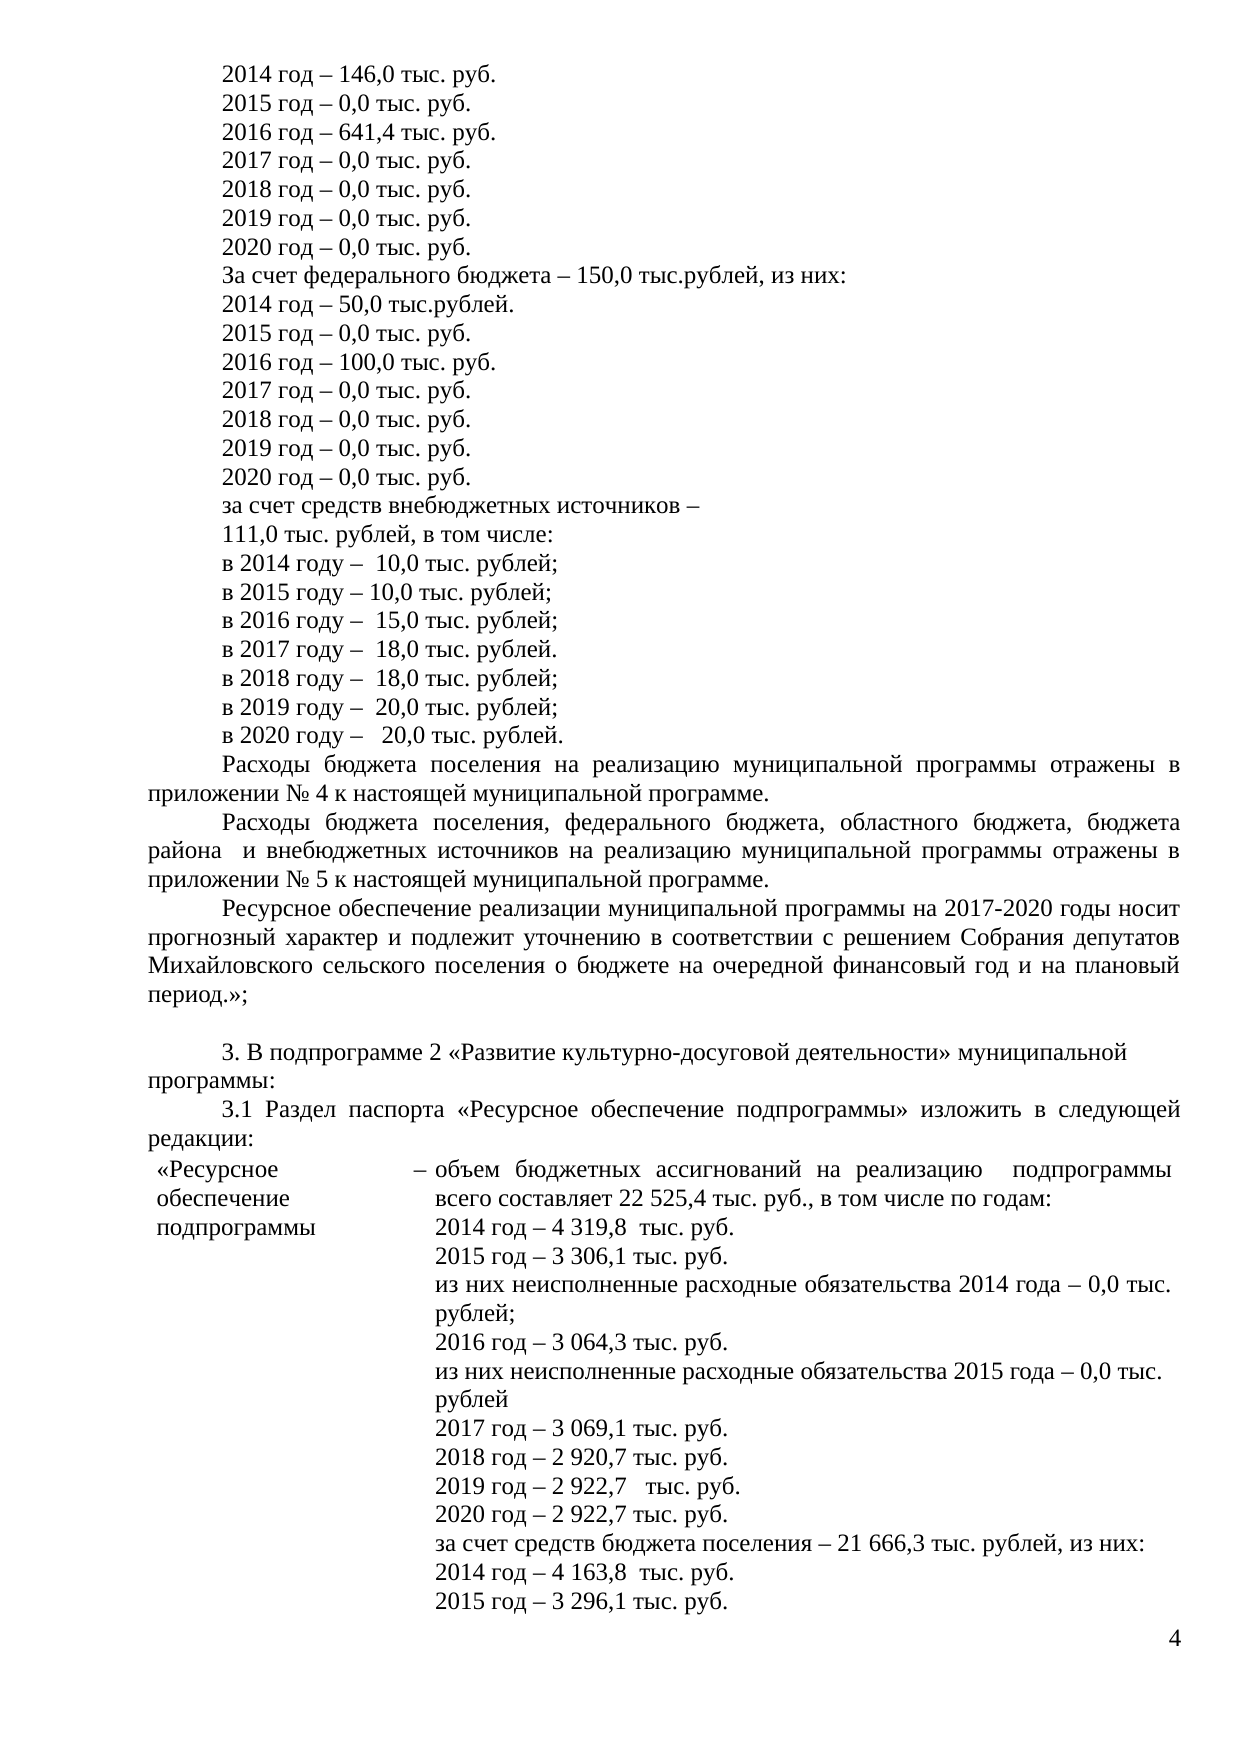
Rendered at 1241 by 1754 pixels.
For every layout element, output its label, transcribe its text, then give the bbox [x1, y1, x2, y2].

text 2018 год – 0,0 тыс. руб. [222, 404, 1181, 433]
text 2017 год – 0,0 тыс. руб. [222, 145, 1181, 174]
text в 2017 году – 18,0 тыс. рублей. [222, 634, 1181, 663]
text 2020 год – 0,0 тыс. руб. [222, 462, 1181, 490]
text 2014 год – 50,0 тыс.рублей. [222, 289, 1181, 318]
text за счет средств внебюджетных источников – [222, 490, 1181, 519]
text Расходы бюджета поселения, федерального бюджета, областного бюджета, бюджета района и внебюджетных источников на реализацию муниципальной программы отражены в приложении № 5 к настоящей муниципальной программе. [148, 807, 1181, 893]
text За счет федерального бюджета – 150,0 тыс.рублей, из них: [222, 260, 1181, 289]
text 2020 год – 0,0 тыс. руб. [222, 232, 1181, 260]
text 2015 год – 0,0 тыс. руб. [222, 88, 1181, 117]
text 2019 год – 0,0 тыс. руб. [222, 433, 1181, 462]
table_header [432, 1152, 1175, 1617]
text 3.1 Раздел паспорта «Ресурсное обеспечение подпрограммы» изложить в следующей редакции: [148, 1094, 1181, 1152]
text 2018 год – 0,0 тыс. руб. [222, 174, 1181, 203]
text в 2019 году – 20,0 тыс. рублей; [222, 692, 1181, 720]
text в 2014 году – 10,0 тыс. рублей; [222, 548, 1181, 577]
text 111,0 тыс. рублей, в том числе: [222, 519, 1181, 548]
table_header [154, 1152, 407, 1617]
text 2014 год – 146,0 тыс. руб. [222, 59, 1181, 88]
text в 2015 году – 10,0 тыс. рублей; [222, 577, 1181, 605]
table_header – [408, 1152, 432, 1617]
text в 2018 году – 18,0 тыс. рублей; [222, 663, 1181, 692]
text 2016 год – 641,4 тыс. руб. [222, 117, 1181, 145]
text 2017 год – 0,0 тыс. руб. [222, 375, 1181, 404]
text 3. В подпрограмме 2 «Развитие культурно-досуговой деятельности» муниципальной программы: [148, 1037, 1181, 1094]
text в 2016 году – 15,0 тыс. рублей; [222, 605, 1181, 634]
text 2019 год – 0,0 тыс. руб. [222, 203, 1181, 232]
text 2016 год – 100,0 тыс. руб. [222, 347, 1181, 375]
text в 2020 году – 20,0 тыс. рублей. [222, 720, 1181, 749]
text Ресурсное обеспечение реализации муниципальной программы на 2017-2020 годы носит прогнозный характер и подлежит уточнению в соответствии с решением Собрания депутатов Михайловского сельского поселения о бюджете на очередной финансовый год и на плановый период.»; [148, 893, 1181, 1008]
text Расходы бюджета поселения на реализацию муниципальной программы отражены в приложении № 4 к настоящей муниципальной программе. [148, 749, 1181, 807]
text 2015 год – 0,0 тыс. руб. [222, 318, 1181, 347]
